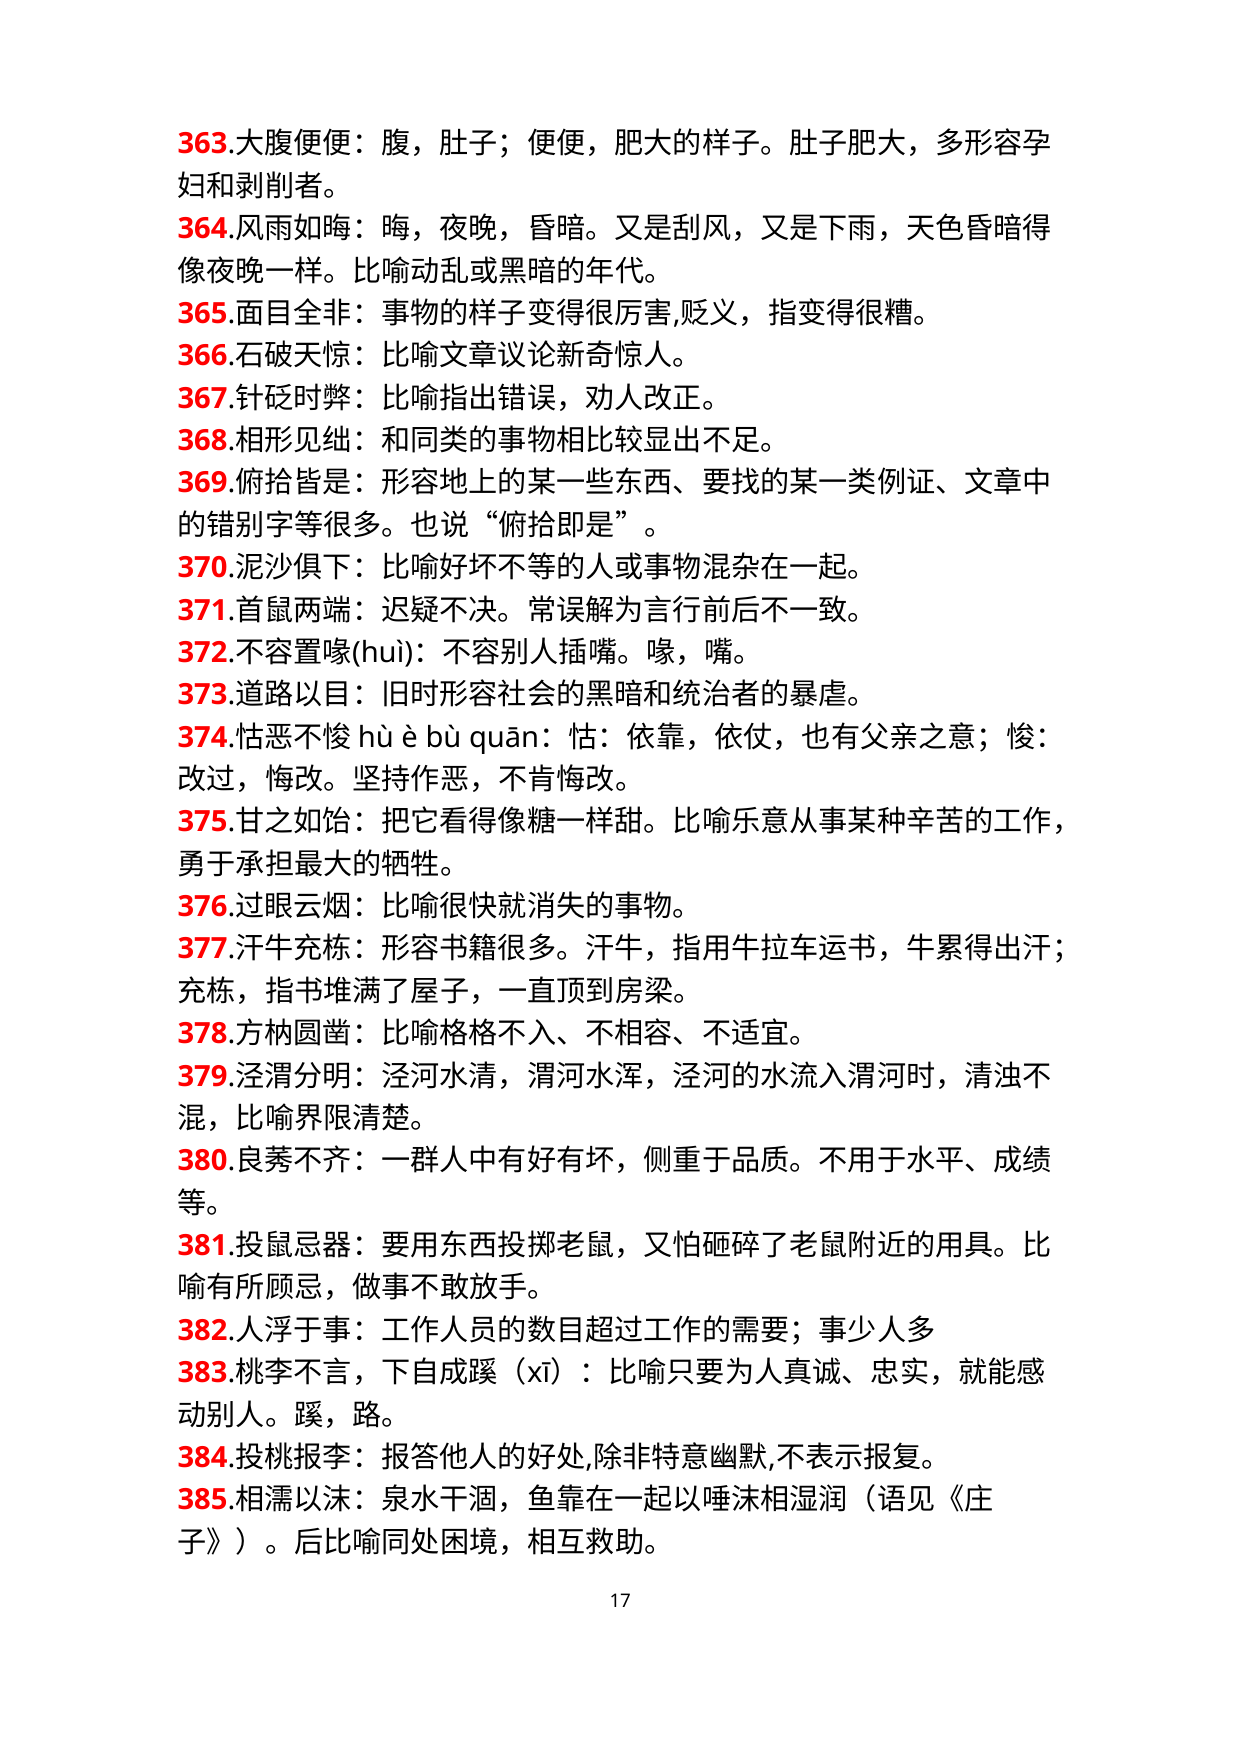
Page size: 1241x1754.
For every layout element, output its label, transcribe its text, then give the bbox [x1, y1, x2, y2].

text 376.过眼云烟：比喻很快就消失的事物。 [177, 883, 1063, 925]
text 374.怙恶不悛hù è bù quān：怙：依靠，依仗，也有父亲之意；悛：改过，悔改。坚持作恶，不肯悔改。 [177, 713, 1063, 798]
text 380.良莠不齐：一群人中有好有坏，侧重于品质。不用于水平、成绩等。 [177, 1137, 1063, 1222]
text 365.面目全非：事物的样子变得很厉害,贬义，指变得很糟。 [177, 289, 1063, 332]
text 373.道路以目：旧时形容社会的黑暗和统治者的暴虐。 [177, 671, 1063, 713]
text 375.甘之如饴：把它看得像糖一样甜。比喻乐意从事某种辛苦的工作，勇于承担最大的牺牲。 [177, 798, 1063, 883]
text 371.首鼠两端：迟疑不决。常误解为言行前后不一致。 [177, 586, 1063, 628]
text 368.相形见绌：和同类的事物相比较显出不足。 [177, 417, 1063, 459]
text 379.泾渭分明：泾河水清，渭河水浑，泾河的水流入渭河时，清浊不混，比喻界限清楚。 [177, 1052, 1063, 1137]
text 385.相濡以沫：泉水干涸，鱼靠在一起以唾沫相湿润（语见《庄子》）。后比喻同处困境，相互救助。 [177, 1476, 1063, 1560]
text 372.不容置喙(huì)：不容别人插嘴。喙，嘴。 [177, 628, 1063, 671]
text 383.桃李不言，下自成蹊（xī）：比喻只要为人真诚、忠实，就能感动别人。蹊，路。 [177, 1349, 1063, 1433]
text 378.方枘圆凿：比喻格格不入、不相容、不适宜。 [177, 1010, 1063, 1052]
text 367.针砭时弊：比喻指出错误，劝人改正。 [177, 374, 1063, 417]
text 382.人浮于事：工作人员的数目超过工作的需要；事少人多 [177, 1306, 1063, 1349]
text 381.投鼠忌器：要用东西投掷老鼠，又怕砸碎了老鼠附近的用具。比喻有所顾忌，做事不敢放手。 [177, 1222, 1063, 1306]
text 369.俯拾皆是：形容地上的某一些东西、要找的某一类例证、文章中的错别字等很多。也说“俯拾即是”。 [177, 459, 1063, 544]
text 377.汗牛充栋：形容书籍很多。汗牛，指用牛拉车运书，牛累得出汗；充栋，指书堆满了屋子，一直顶到房梁。 [177, 925, 1063, 1010]
text 364.风雨如晦：晦，夜晚，昏暗。又是刮风，又是下雨，天色昏暗得像夜晚一样。比喻动乱或黑暗的年代。 [177, 205, 1063, 289]
text 363.大腹便便：腹，肚子；便便，肥大的样子。肚子肥大，多形容孕妇和剥削者。 [177, 120, 1063, 205]
text 370.泥沙俱下：比喻好坏不等的人或事物混杂在一起。 [177, 544, 1063, 586]
text 366.石破天惊：比喻文章议论新奇惊人。 [177, 332, 1063, 374]
text 384.投桃报李：报答他人的好处,除非特意幽默,不表示报复。 [177, 1433, 1063, 1476]
